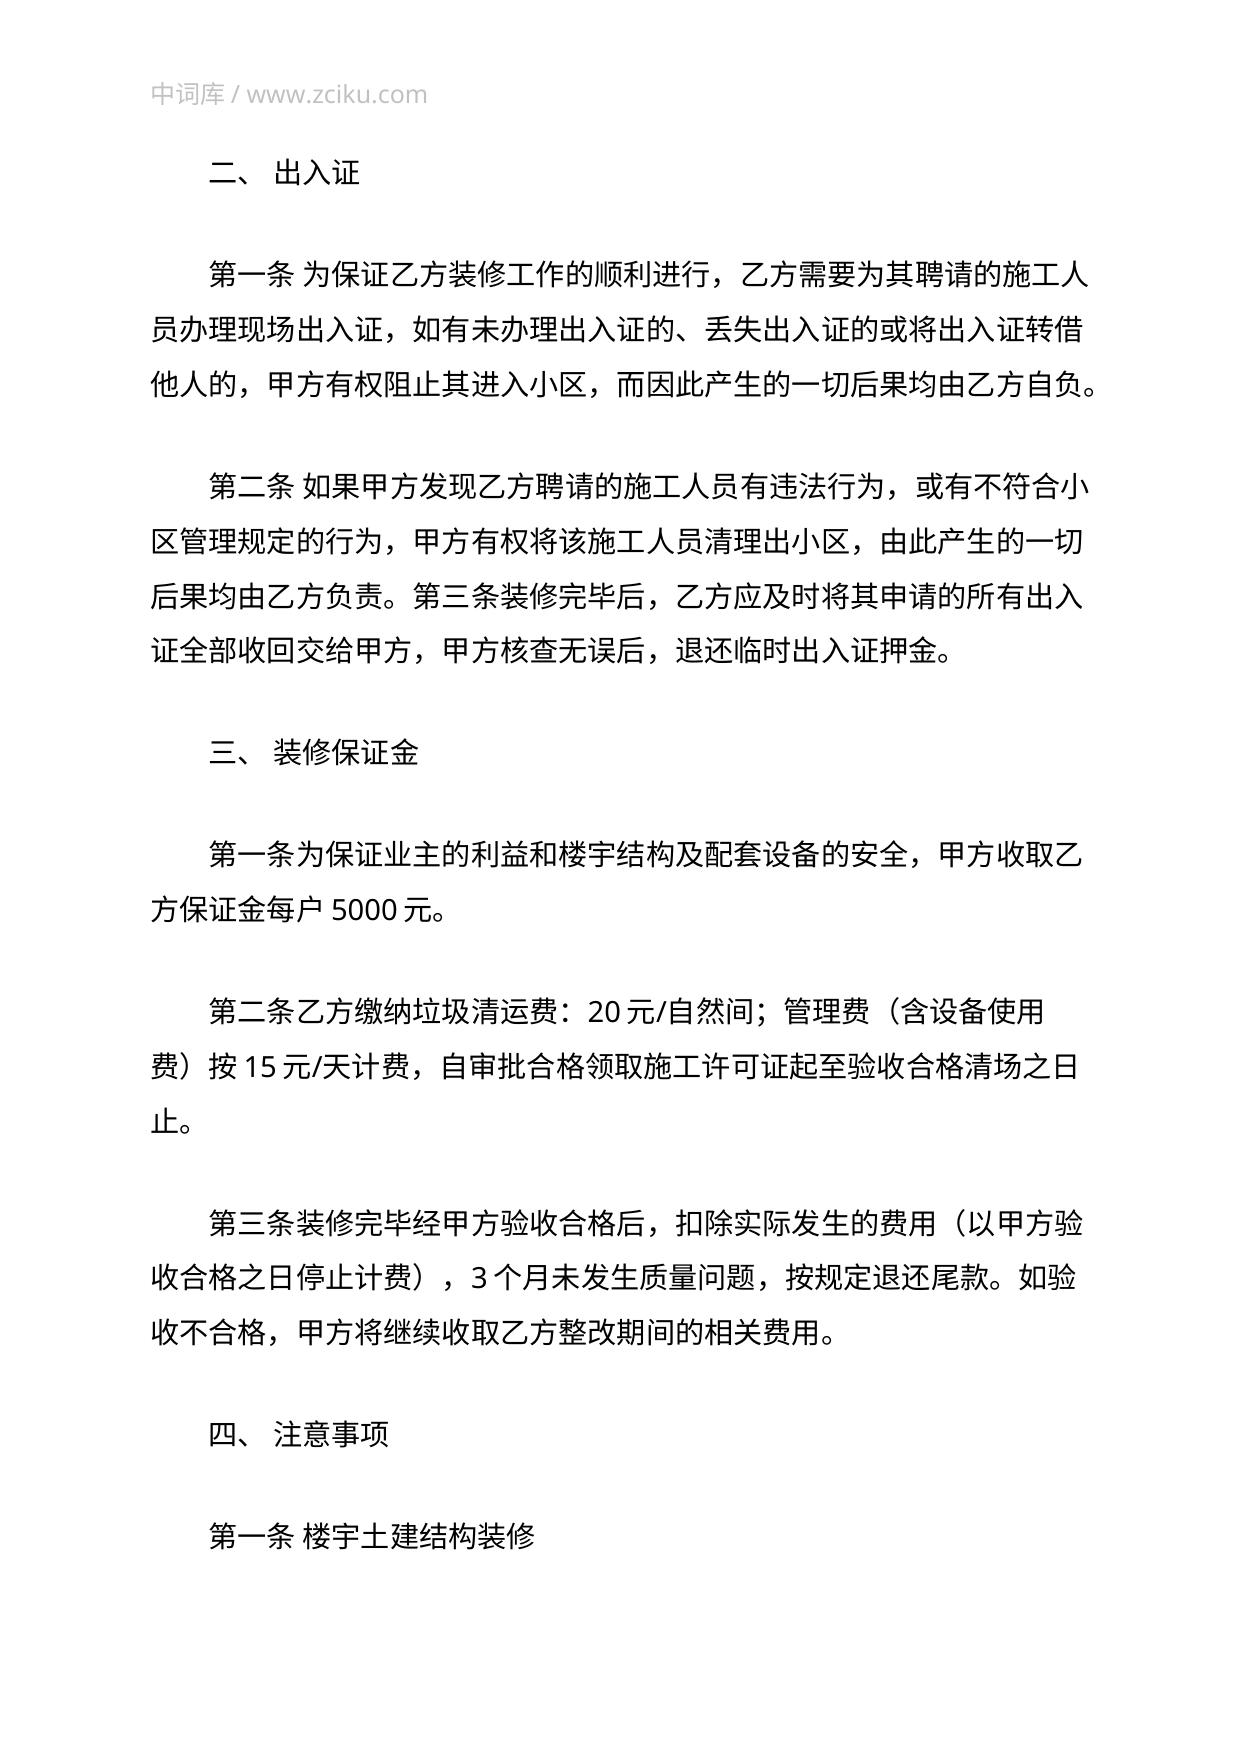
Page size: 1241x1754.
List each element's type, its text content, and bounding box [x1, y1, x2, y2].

text 第三条装修完毕经甲方验收合格后，扣除实际发生的费用（以甲方验收合格之日停止计费），3个月未发生质量问题，按规定退还尾款。如验收不合格，甲方将继续收取乙方整改期间的相关费用。 [150, 1200, 1090, 1352]
text 第二条 如果甲方发现乙方聘请的施工人员有违法行为，或有不符合小区管理规定的行为，甲方有权将该施工人员清理出小区，由此产生的一切后果均由乙方负责。第三条装修完毕后，乙方应及时将其申请的所有出入证全部收回交给甲方，甲方核查无误后，退还临时出入证押金。 [150, 463, 1090, 670]
text 第一条 楼宇土建结构装修 [150, 1514, 1090, 1556]
text 第一条 为保证乙方装修工作的顺利进行，乙方需要为其聘请的施工人员办理现场出入证，如有未办理出入证的、丢失出入证的或将出入证转借他人的，甲方有权阻止其进入小区，而因此产生的一切后果均由乙方自负。 [150, 252, 1090, 404]
text 四、 注意事项 [150, 1412, 1090, 1454]
text 第一条为保证业主的利益和楼宇结构及配套设备的安全，甲方收取乙方保证金每户5000元。 [150, 832, 1090, 929]
text 三、 装修保证金 [150, 730, 1090, 772]
text 二、 出入证 [150, 150, 1090, 192]
text 第二条乙方缴纳垃圾清运费：20元/自然间；管理费（含设备使用费）按15元/天计费，自审批合格领取施工许可证起至验收合格清场之日止。 [150, 988, 1090, 1141]
